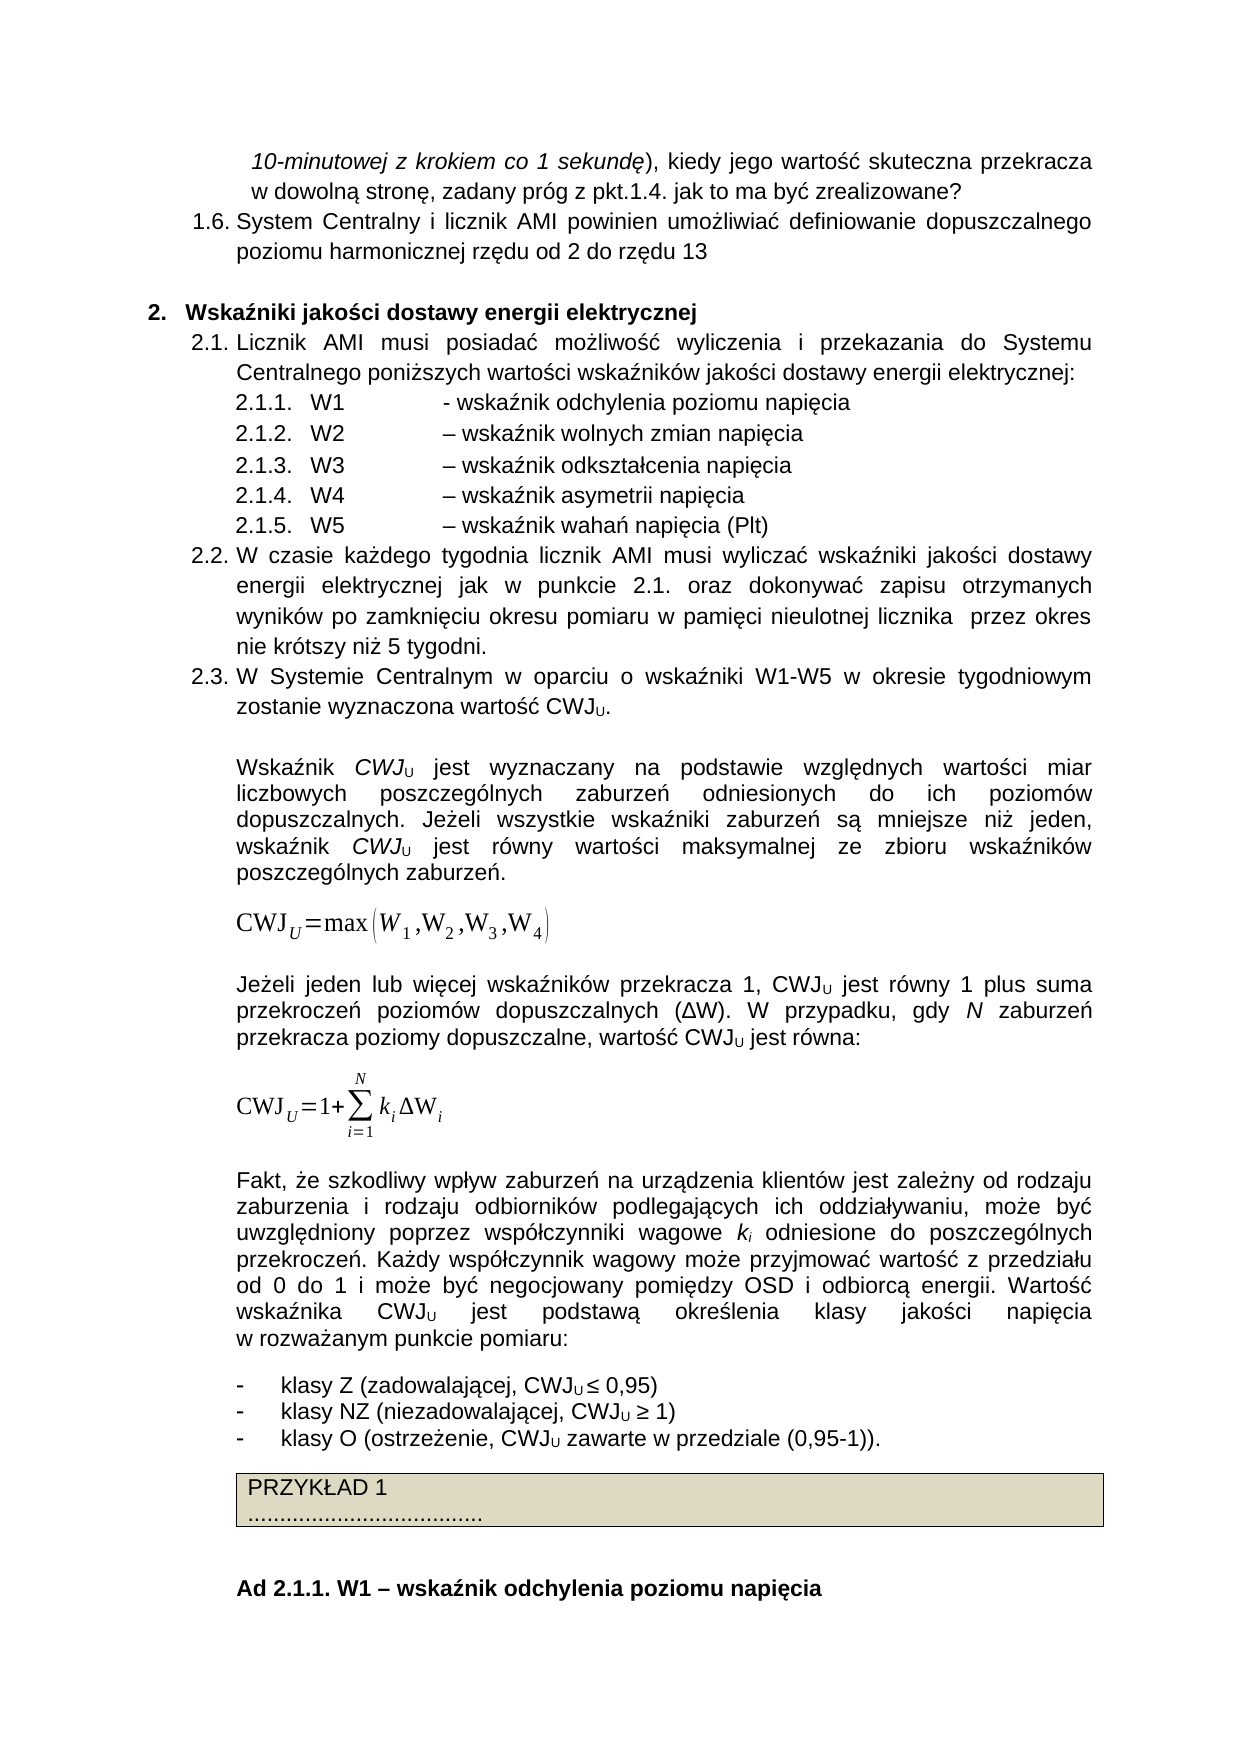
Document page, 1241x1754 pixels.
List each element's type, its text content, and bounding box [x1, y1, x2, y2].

list W4 – wskaźnik asymetrii napięcia [235, 482, 1093, 508]
list klasy O (ostrzeżenie, CWJU zawarte w przedziale (0,95-1)). [236, 1424, 1093, 1451]
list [207, 148, 1093, 204]
list W Systemie Centralnym w oparciu o wskaźniki W1-W5 w okresie tygodniowym zostanie wyznaczona wartość CWJU. [191, 663, 1093, 720]
table_header PRZYKŁAD 1 ..................................... [237, 1474, 1103, 1526]
list Wskaźniki jakości dostawy energii elektrycznej [148, 299, 1093, 325]
list W1 - wskaźnik odchylenia poziomu napięcia [235, 389, 1093, 416]
list W3 – wskaźnik odkształcenia napięcia [235, 452, 1093, 478]
list Licznik AMI musi posiadać możliwość wyliczenia i przekazania do Systemu Centralnego poniższych wartości wskaźników jakości dostawy energii elektrycznej: [191, 329, 1093, 385]
list klasy Z (zadowalającej, CWJU ≤ 0,95) [236, 1372, 1093, 1398]
list klasy NZ (niezadowalającej, CWJU ≥ 1) [236, 1398, 1093, 1424]
list W2 – wskaźnik wolnych zmian napięcia [235, 419, 1093, 447]
text Wskaźnik CWJU jest wyznaczany na podstawie względnych wartości miar liczbowych poszczególnych zaburzeń odniesionych do ich poziomów dopuszczalnych. Jeżeli wszystkie wskaźniki zaburzeń są mniejsze niż jeden, wskaźnik CWJU jest równy wartości maksymalnej ze zbioru wskaźników poszczególnych zaburzeń. [236, 754, 1093, 886]
text Fakt, że szkodliwy wpływ zaburzeń na urządzenia klientów jest zależny od rodzaju zaburzenia i rodzaju odbiorników podlegających ich oddziaływaniu, może być uwzględniony poprzez współczynniki wagowe ki odniesione do poszczególnych przekroczeń. Każdy współczynnik wagowy może przyjmować wartość z przedziału od 0 do 1 i może być negocjowany pomiędzy OSD i odbiorcą energii. Wartość wskaźnika CWJU jest podstawą określenia klasy jakości napięcia w rozważanym punkcie pomiaru: [236, 1167, 1093, 1351]
text Ad 2.1.1. W1 – wskaźnik odchylenia poziomu napięcia [236, 1574, 1093, 1601]
list W czasie każdego tygodnia licznik AMI musi wyliczać wskaźniki jakości dostawy energii elektrycznej jak w punkcie 2.1. oraz dokonywać zapisu otrzymanych wyników po zamknięciu okresu pomiaru w pamięci nieulotnej licznika przez okres nie krótszy niż 5 tygodni. [191, 542, 1093, 659]
list W5 – wskaźnik wahań napięcia (Plt) [235, 512, 1093, 538]
list System Centralny i licznik AMI powinien umożliwiać definiowanie dopuszczalnego poziomu harmonicznej rzędu od 2 do rzędu 13 [192, 208, 1093, 264]
text Jeżeli jeden lub więcej wskaźników przekracza 1, CWJU jest równy 1 plus suma przekroczeń poziomów dopuszczalnych (∆W). W przypadku, gdy N zaburzeń przekracza poziomy dopuszczalne, wartość CWJU jest równa: [236, 971, 1093, 1050]
